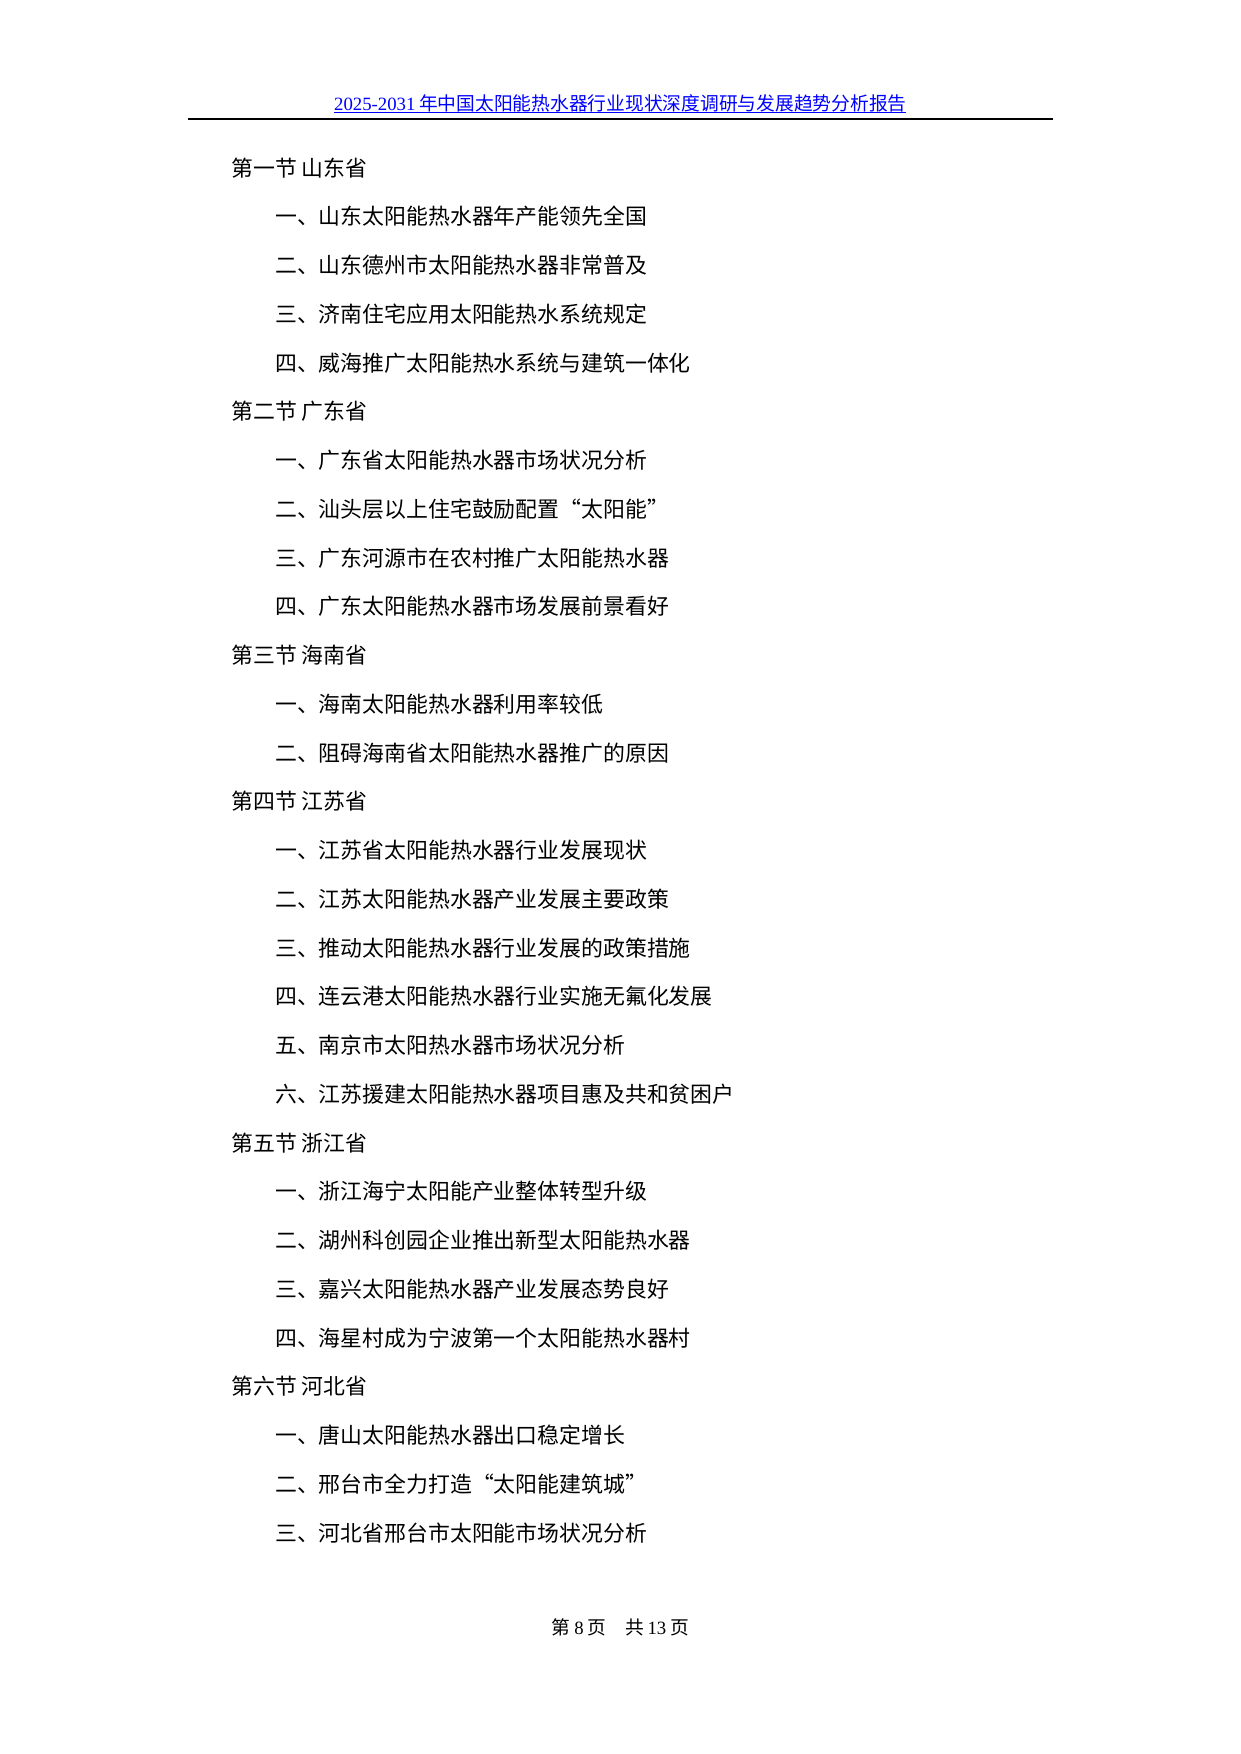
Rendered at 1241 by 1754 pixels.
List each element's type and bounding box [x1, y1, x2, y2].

text [187, 150, 1053, 1548]
